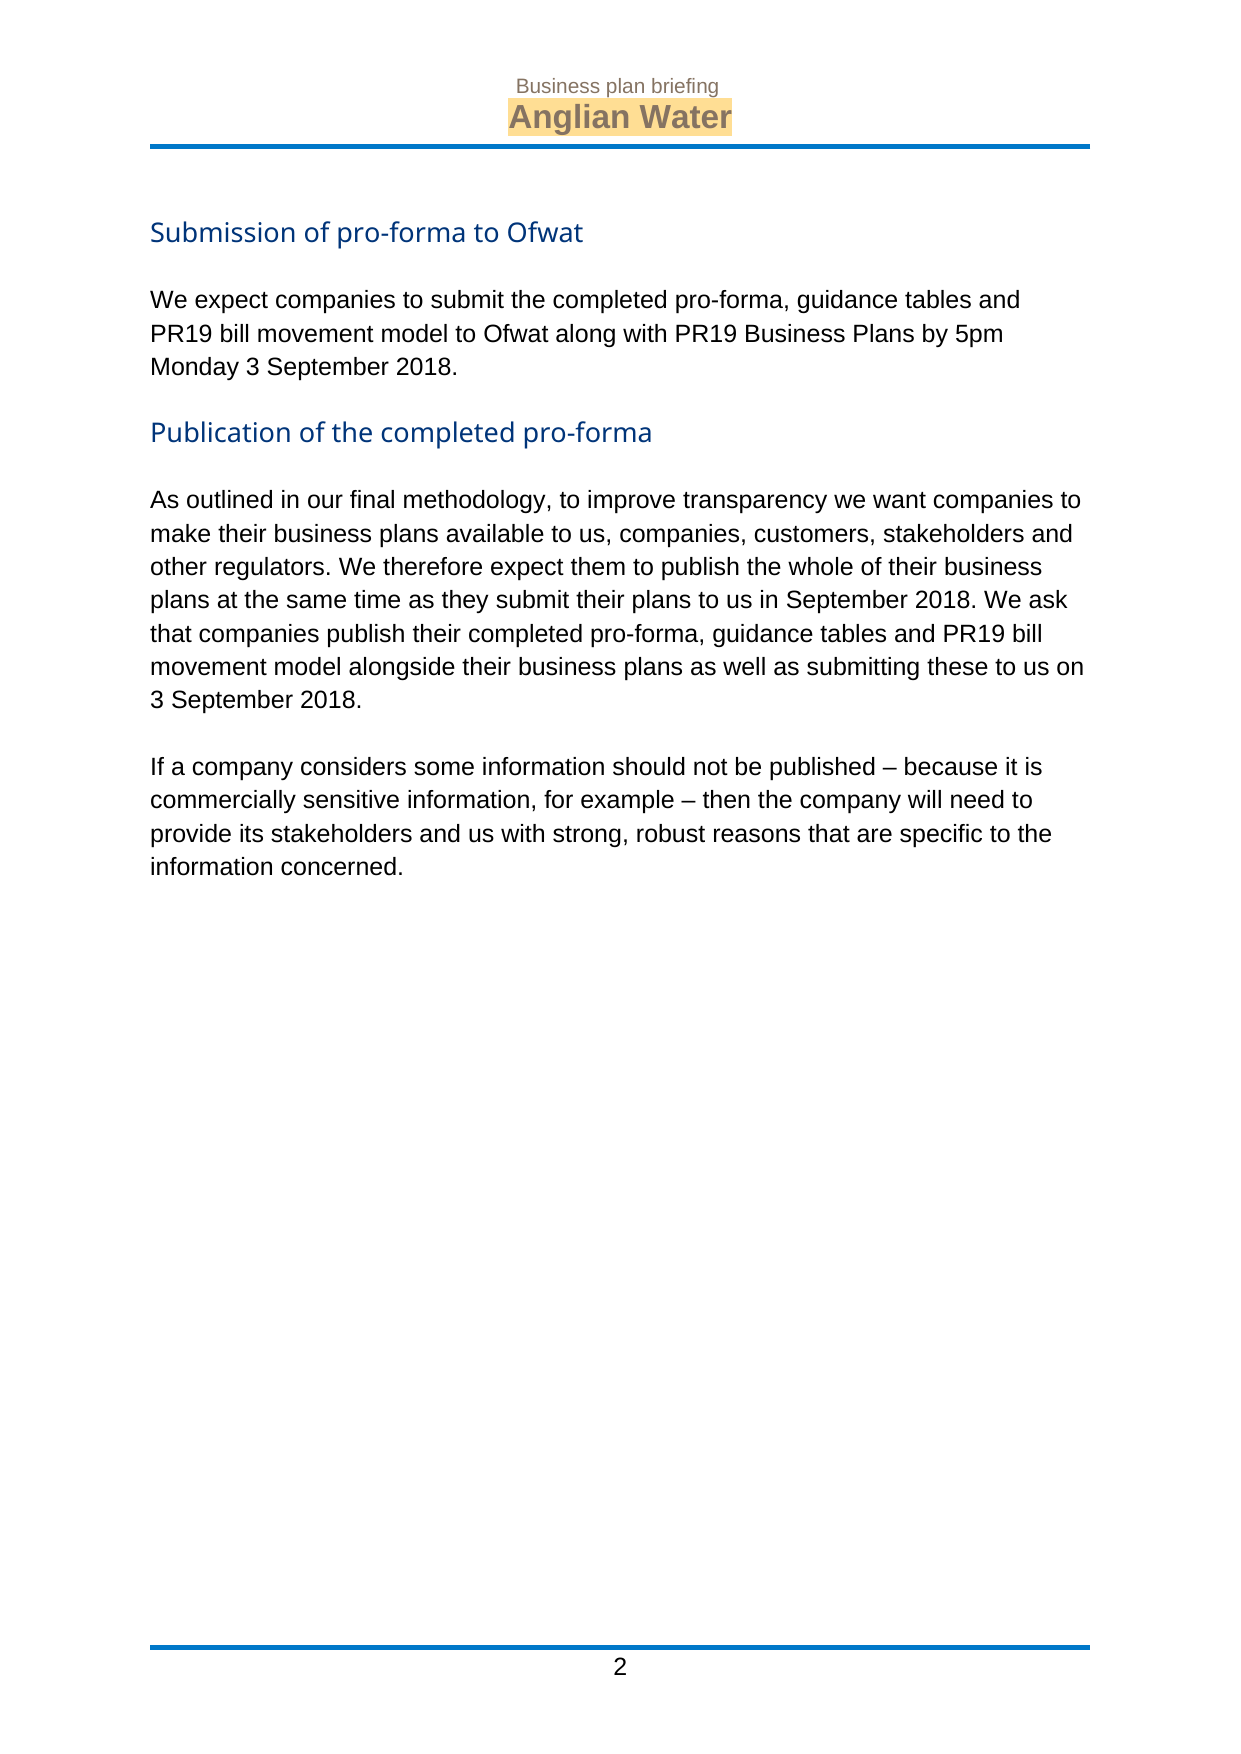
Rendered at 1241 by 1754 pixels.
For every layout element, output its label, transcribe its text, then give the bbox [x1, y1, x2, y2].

text As outlined in our final methodology, to improve transparency we want companies to make their business plans available to us, companies, customers, stakeholders and other regulators. We therefore expect them to publish the whole of their business plans at the same time as they submit their plans to us in September 2018. We ask that companies publish their completed pro-forma, guidance tables and PR19 bill movement model alongside their business plans as well as submitting these to us on 3 September 2018. [150, 482, 1090, 716]
subtitle Publication of the completed pro-forma [150, 416, 1090, 449]
subtitle Submission of pro-forma to Ofwat [150, 216, 1090, 249]
text If a company considers some information should not be published – because it is commercially sensitive information, for example – then the company will need to provide its stakeholders and us with strong, robust reasons that are specific to the information concerned. [150, 749, 1090, 882]
text We expect companies to submit the completed pro-forma, guidance tables and PR19 bill movement model to Ofwat along with PR19 Business Plans by 5pm Monday 3 September 2018. [150, 282, 1090, 382]
